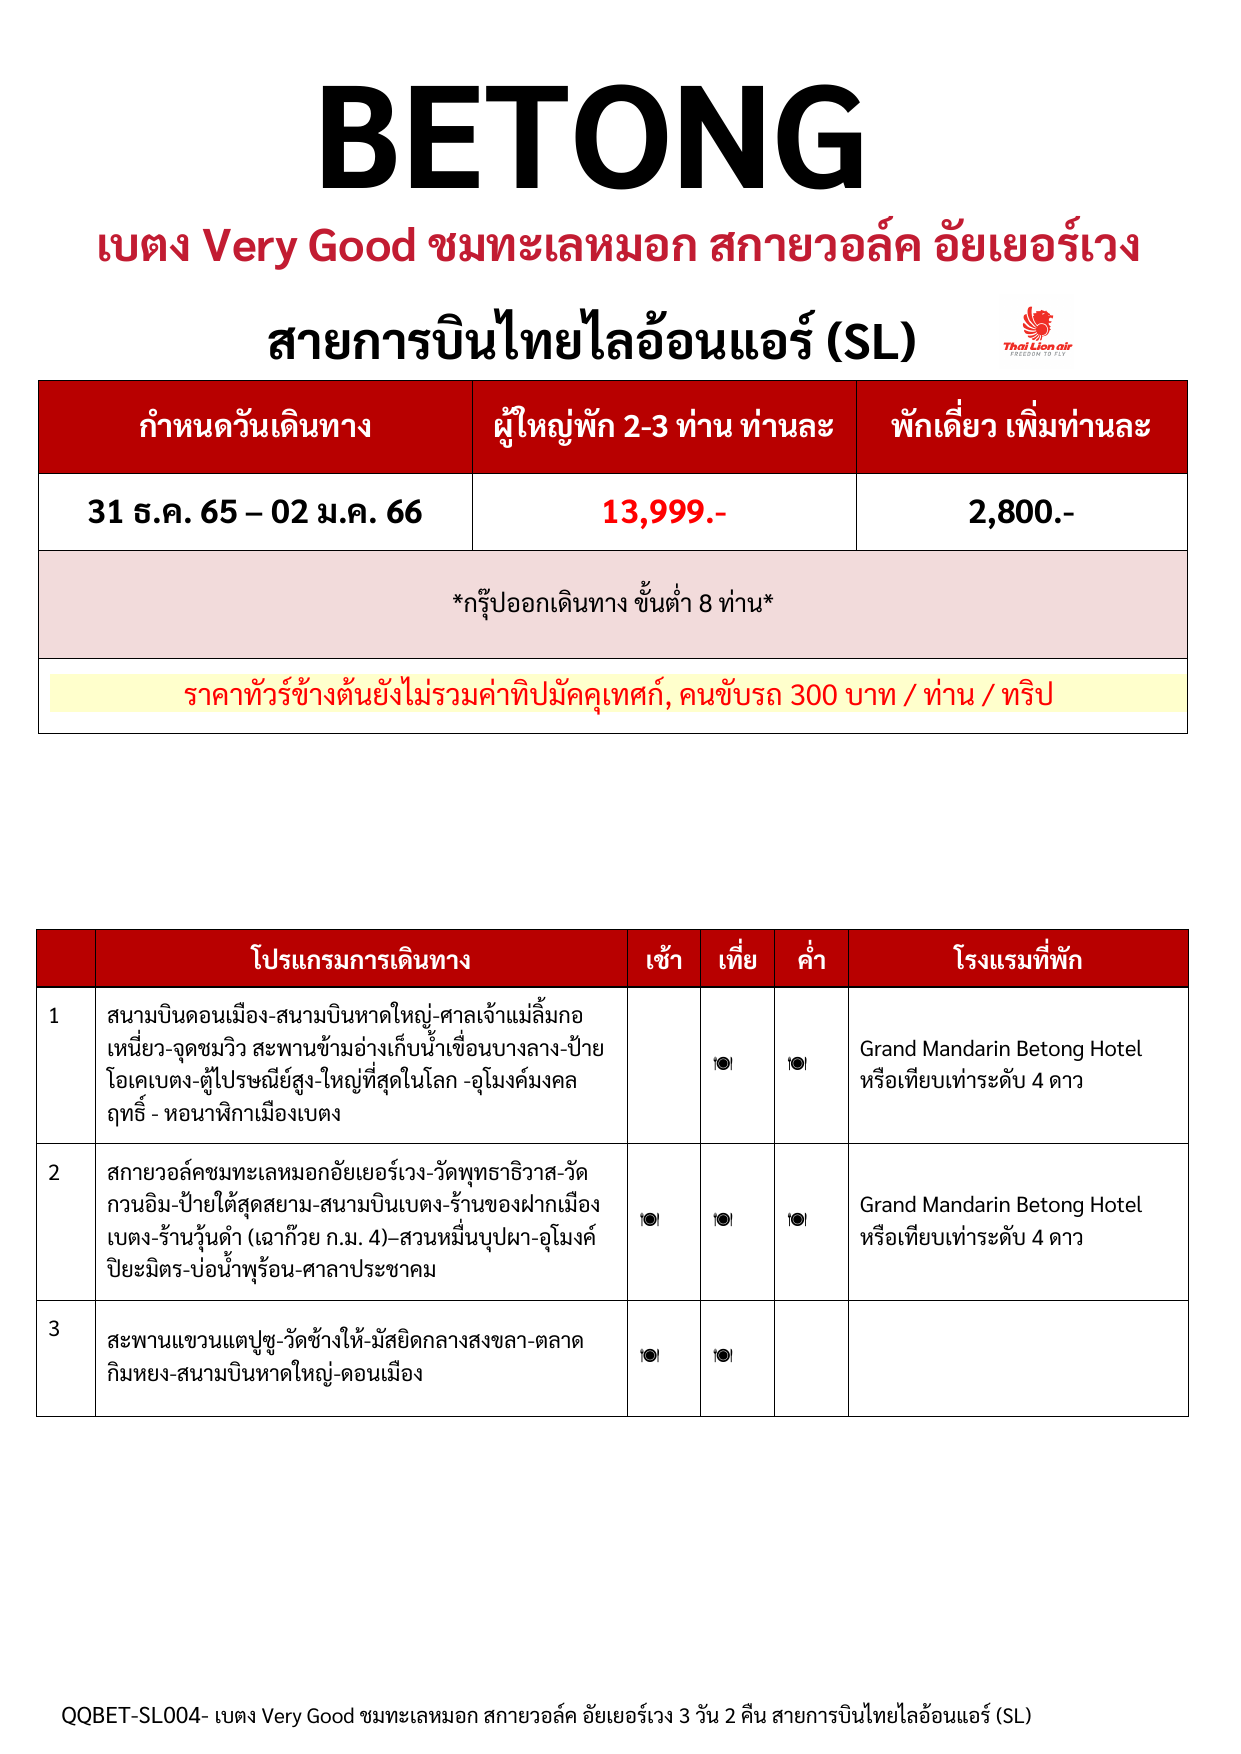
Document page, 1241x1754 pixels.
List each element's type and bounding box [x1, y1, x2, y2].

picture [998, 294, 1074, 369]
